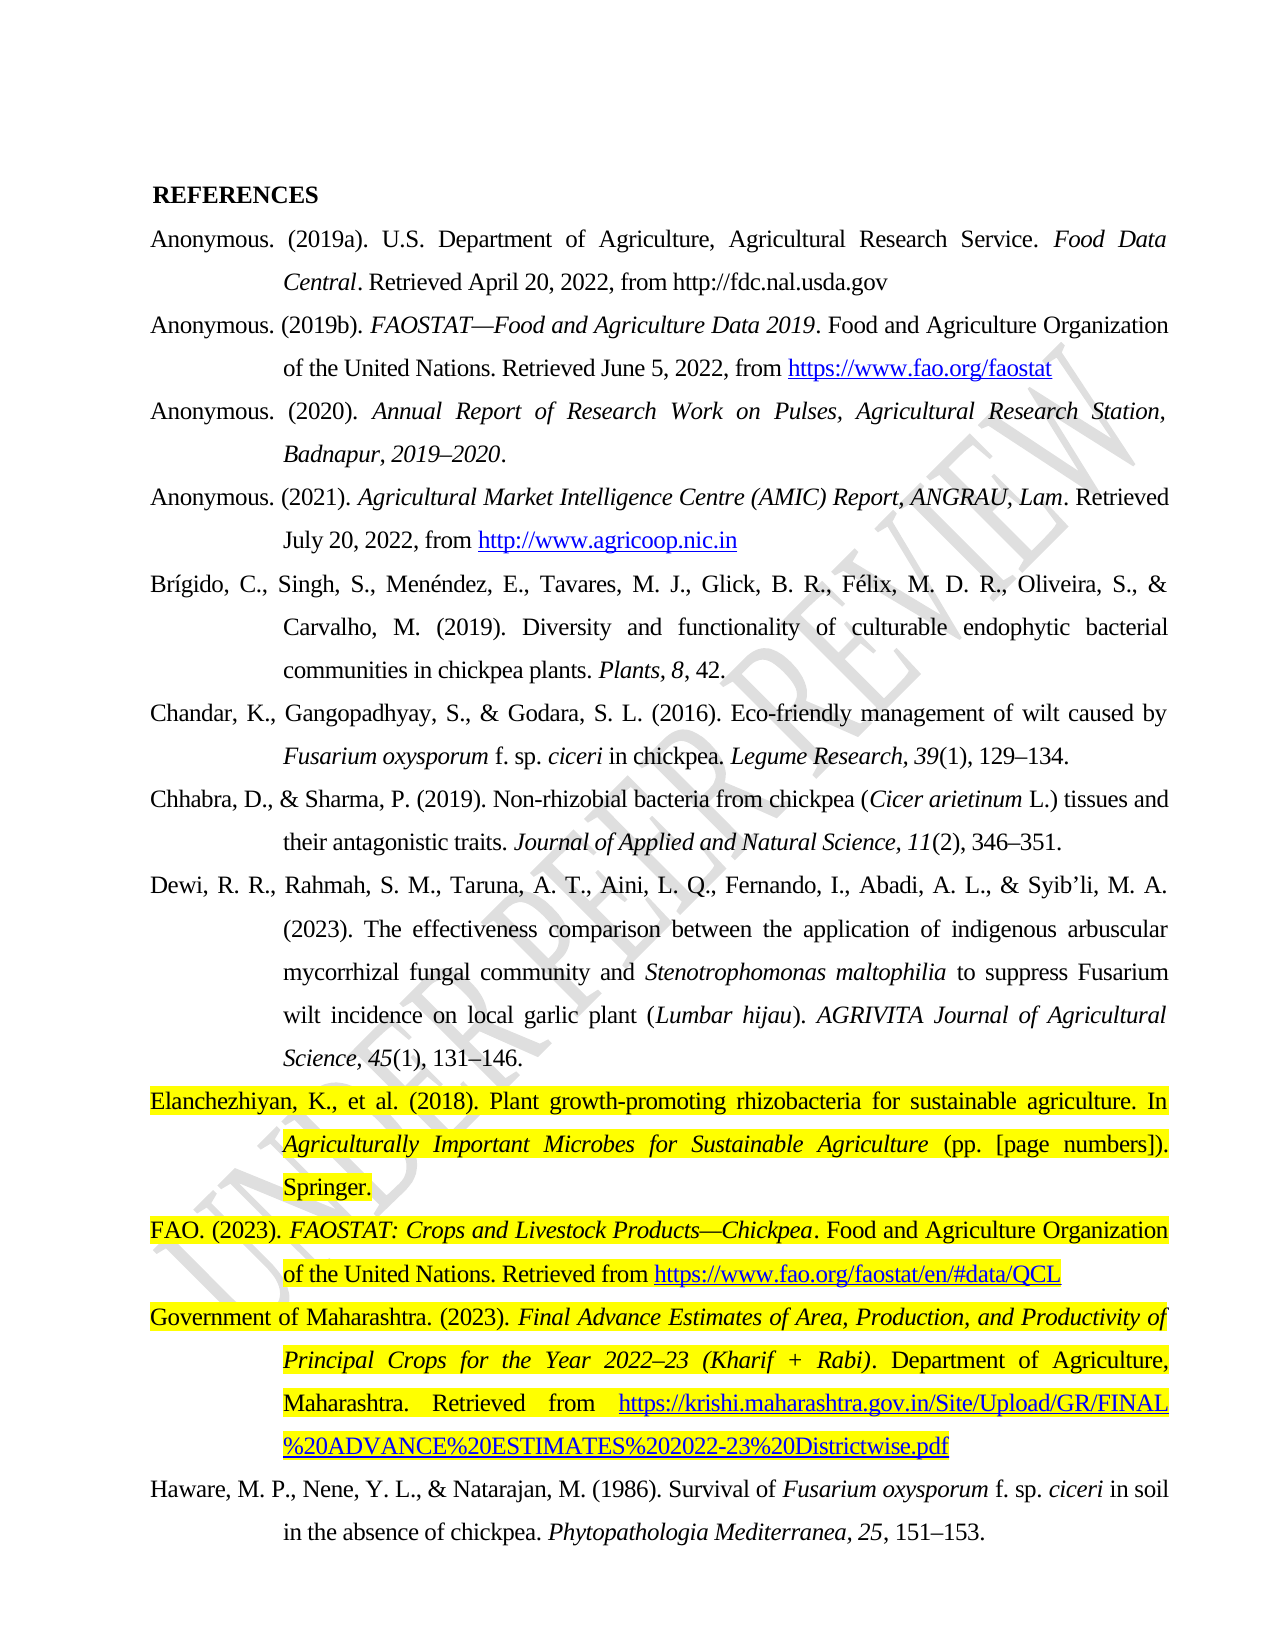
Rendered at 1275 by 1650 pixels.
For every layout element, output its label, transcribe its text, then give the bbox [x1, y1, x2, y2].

text Government of Maharashtra. (2023). Final Advance Estimates of Area, Production, and Productivity of Principal Crops for the Year 2022–23 (Kharif + Rabi). Department of Agriculture, Maharashtra. Retrieved from https://krishi.maharashtra.gov.in/Site/Upload/GR/FINAL%20ADVANCE%20ESTIMATES%202022-23%20Districtwise.pdf [150, 1309, 1169, 1460]
text Brígido, C., Singh, S., Menéndez, E., Tavares, M. J., Glick, B. R., Félix, M. D. R., Oliveira, S., & Carvalho, M. (2019). Diversity and functionality of culturable endophytic bacterial communities in chickpea plants. Plants, 8, 42. [150, 569, 1169, 684]
subtitle REFERENCES [152, 181, 1162, 209]
text Chhabra, D., & Sharma, P. (2019). Non-rhizobial bacteria from chickpea (Cicer arietinum L.) tissues and their antagonistic traits. Journal of Applied and Natural Science, 11(2), 346–351. [150, 784, 1169, 856]
text Elanchezhiyan, K., et al. (2018). Plant growth-promoting rhizobacteria for sustainable agriculture. In Agriculturally Important Microbes for Sustainable Agriculture (pp. [page numbers]). Springer. [150, 1115, 1169, 1201]
text Anonymous. (2021). Agricultural Market Intelligence Centre (AMIC) Report, ANGRAU, Lam. Retrieved July 20, 2022, from http://www.agricoop.nic.in [150, 482, 1169, 554]
text Anonymous. (2020). Annual Report of Research Work on Pulses, Agricultural Research Station, Badnapur, 2019–2020. [150, 396, 1169, 468]
text Dewi, R. R., Rahmah, S. M., Taruna, A. T., Aini, L. Q., Fernando, I., Abadi, A. L., & Syib’li, M. A. (2023). The effectiveness comparison between the application of indigenous arbuscular mycorrhizal fungal community and Stenotrophomonas maltophilia to suppress Fusarium wilt incidence on local garlic plant (Lumbar hijau). AGRIVITA Journal of Agricultural Science, 45(1), 131–146. [150, 871, 1169, 1072]
text Chandar, K., Gangopadhyay, S., & Godara, S. L. (2016). Eco-friendly management of wilt caused by Fusarium oxysporum f. sp. ciceri in chickpea. Legume Research, 39(1), 129–134. [150, 698, 1169, 770]
text Anonymous. (2019a). U.S. Department of Agriculture, Agricultural Research Service. Food Data Central. Retrieved April 20, 2022, from http://fdc.nal.usda.gov [150, 224, 1169, 296]
text Haware, M. P., Nene, Y. L., & Natarajan, M. (1986). Survival of Fusarium oxysporum f. sp. ciceri in soil in the absence of chickpea. Phytopathologia Mediterranea, 25, 151–153. [150, 1474, 1169, 1546]
text FAO. (2023). FAOSTAT: Crops and Livestock Products—Chickpea. Food and Agriculture Organization of the United Nations. Retrieved from https://www.fao.org/faostat/en/#data/QCL [150, 1244, 1169, 1287]
text Anonymous. (2019b). FAOSTAT—Food and Agriculture Data 2019. Food and Agriculture Organization of the United Nations. Retrieved June 5, 2022, from https://www.fao.org/faostat [150, 310, 1169, 382]
